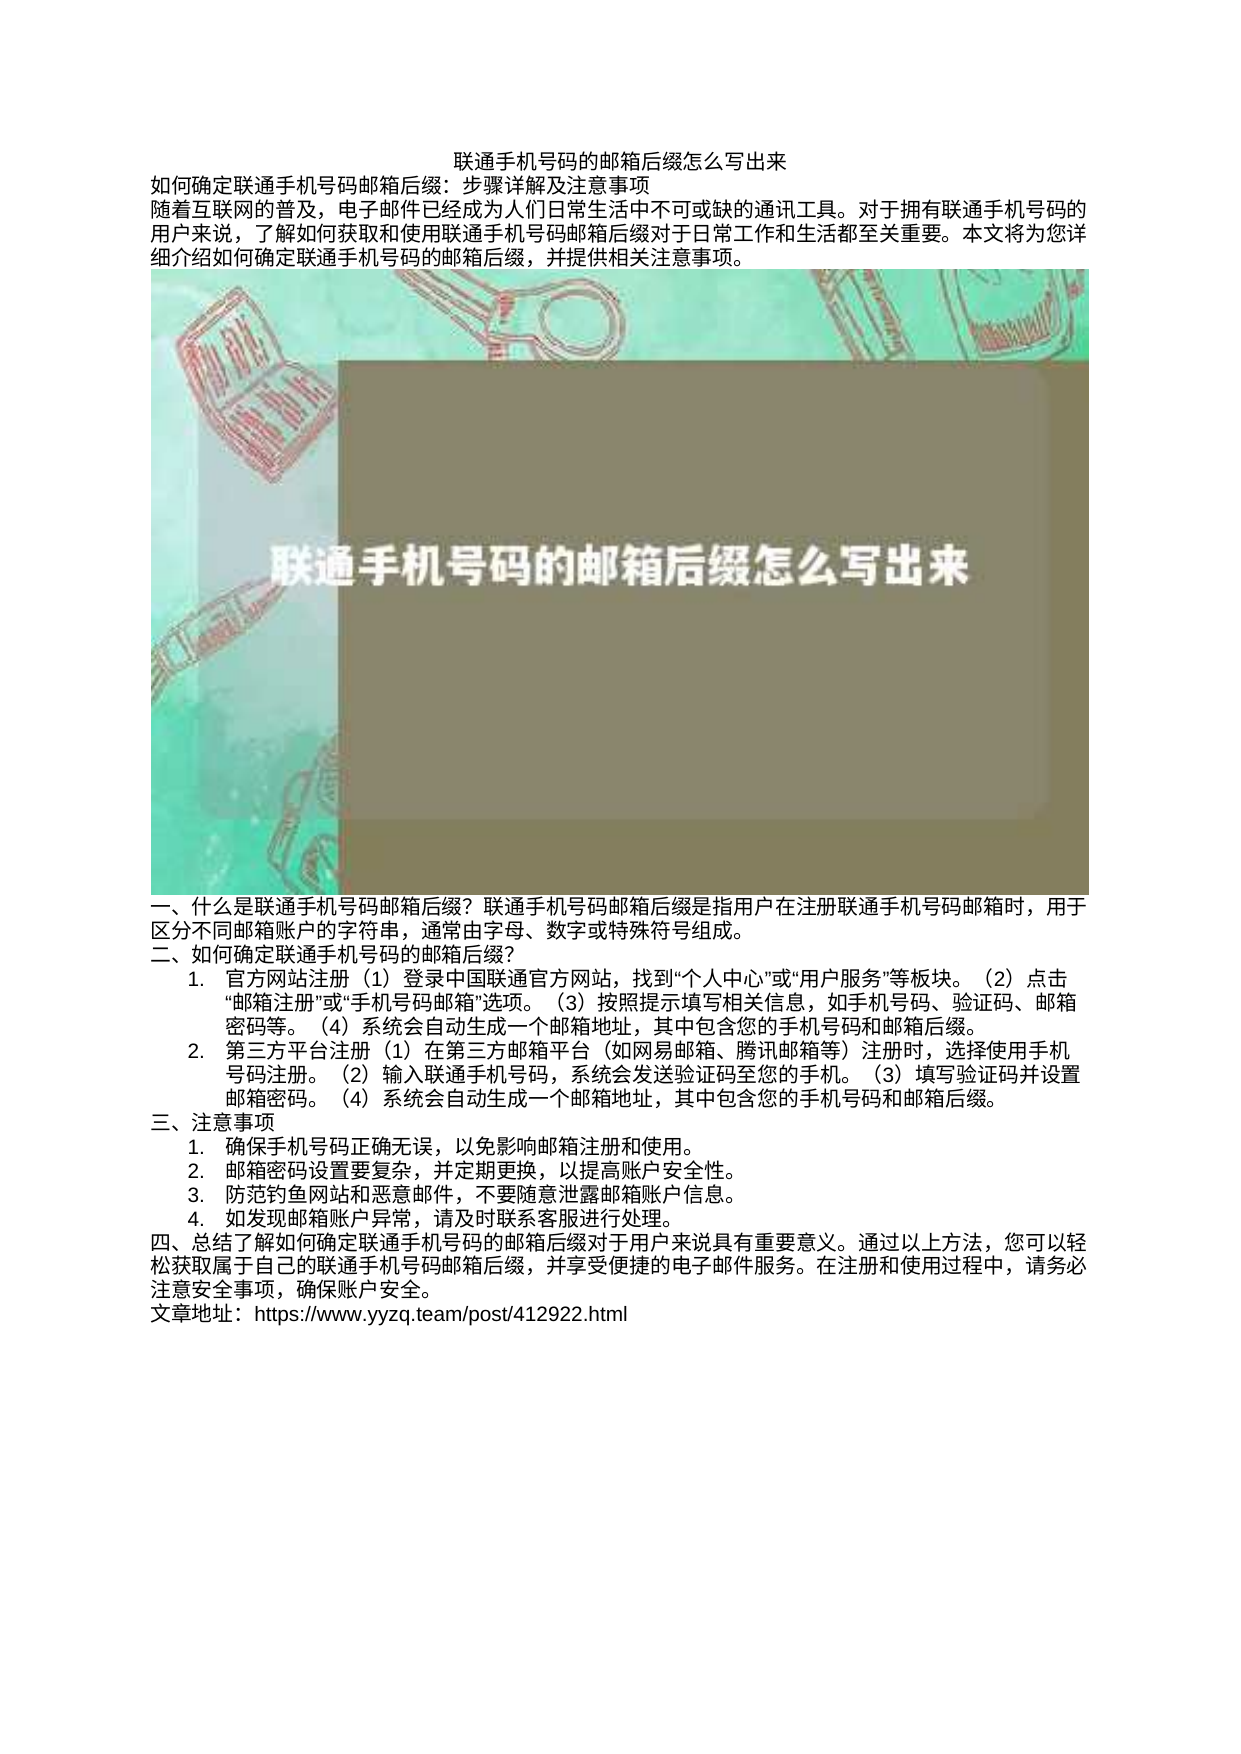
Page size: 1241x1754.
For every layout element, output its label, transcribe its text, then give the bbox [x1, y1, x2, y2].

text 二、如何确定联通手机号码的邮箱后缀？ [150, 943, 1090, 967]
list 官方网站注册（1）登录中国联通官方网站，找到“个人中心”或“用户服务”等板块。（2）点击“邮箱注册”或“手机号码邮箱”选项。（3）按照提示填写相关信息，如手机号码、验证码、邮箱密码等。（4）系统会自动生成一个邮箱地址，其中包含您的手机号码和邮箱后缀。 [187, 967, 1090, 1039]
text 三、注意事项 [150, 1111, 1090, 1134]
text 一、什么是联通手机号码邮箱后缀？联通手机号码邮箱后缀是指用户在注册联通手机号码邮箱时，用于区分不同邮箱账户的字符串，通常由字母、数字或特殊符号组成。 [150, 895, 1090, 943]
text 如何确定联通手机号码邮箱后缀：步骤详解及注意事项 [150, 174, 1090, 198]
text 四、总结了解如何确定联通手机号码的邮箱后缀对于用户来说具有重要意义。通过以上方法，您可以轻松获取属于自己的联通手机号码邮箱后缀，并享受便捷的电子邮件服务。在注册和使用过程中，请务必注意安全事项，确保账户安全。 [150, 1230, 1090, 1302]
text 随着互联网的普及，电子邮件已经成为人们日常生活中不可或缺的通讯工具。对于拥有联通手机号码的用户来说，了解如何获取和使用联通手机号码邮箱后缀对于日常工作和生活都至关重要。本文将为您详细介绍如何确定联通手机号码的邮箱后缀，并提供相关注意事项。 [150, 198, 1090, 270]
text 文章地址：https://www.yyzq.team/post/412922.html [150, 1302, 1090, 1326]
list 防范钓鱼网站和恶意邮件，不要随意泄露邮箱账户信息。 [187, 1182, 1090, 1206]
list 如发现邮箱账户异常，请及时联系客服进行处理。 [187, 1206, 1090, 1230]
text 联通手机号码的邮箱后缀怎么写出来 [150, 150, 1090, 174]
list 邮箱密码设置要复杂，并定期更换，以提高账户安全性。 [187, 1158, 1090, 1182]
list 第三方平台注册（1）在第三方邮箱平台（如网易邮箱、腾讯邮箱等）注册时，选择使用手机号码注册。（2）输入联通手机号码，系统会发送验证码至您的手机。（3）填写验证码并设置邮箱密码。（4）系统会自动生成一个邮箱地址，其中包含您的手机号码和邮箱后缀。 [187, 1039, 1090, 1111]
list 确保手机号码正确无误，以免影响邮箱注册和使用。 [187, 1134, 1090, 1158]
picture [151, 269, 1089, 895]
